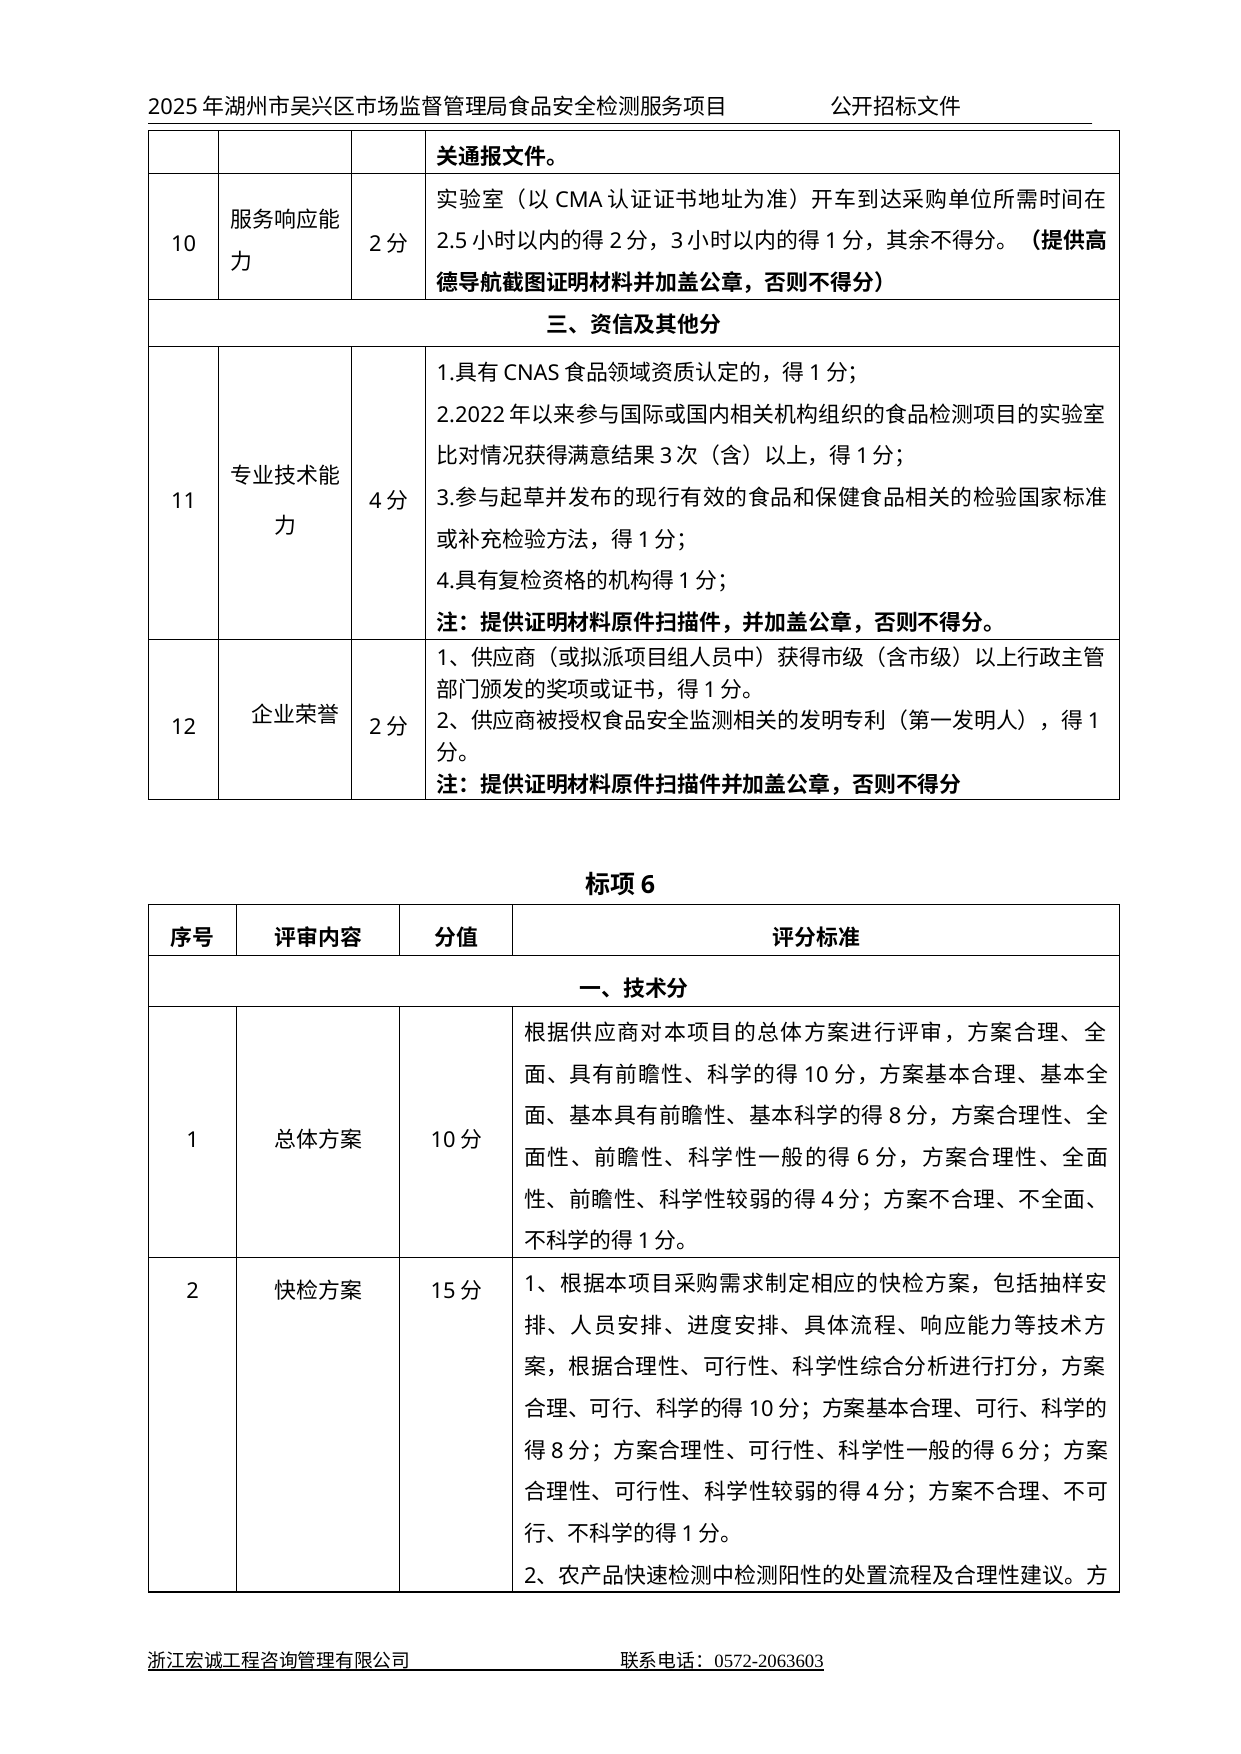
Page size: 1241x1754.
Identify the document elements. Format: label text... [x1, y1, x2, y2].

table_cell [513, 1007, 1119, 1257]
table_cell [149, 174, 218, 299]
text 标项6 [148, 852, 1092, 904]
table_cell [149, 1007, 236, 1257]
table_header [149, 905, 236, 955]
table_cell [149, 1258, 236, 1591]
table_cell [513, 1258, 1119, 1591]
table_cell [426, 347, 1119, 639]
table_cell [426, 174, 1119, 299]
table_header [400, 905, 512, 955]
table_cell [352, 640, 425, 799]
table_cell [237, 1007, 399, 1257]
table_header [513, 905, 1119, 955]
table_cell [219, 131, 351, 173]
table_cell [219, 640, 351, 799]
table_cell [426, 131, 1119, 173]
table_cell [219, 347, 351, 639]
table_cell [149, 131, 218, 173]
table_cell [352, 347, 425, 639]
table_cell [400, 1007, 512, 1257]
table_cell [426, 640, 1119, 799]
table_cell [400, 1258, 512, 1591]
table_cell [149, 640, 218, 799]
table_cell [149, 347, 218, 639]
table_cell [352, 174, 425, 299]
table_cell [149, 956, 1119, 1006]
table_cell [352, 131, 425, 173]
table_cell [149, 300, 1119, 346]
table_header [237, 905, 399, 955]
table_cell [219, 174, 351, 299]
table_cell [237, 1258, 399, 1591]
